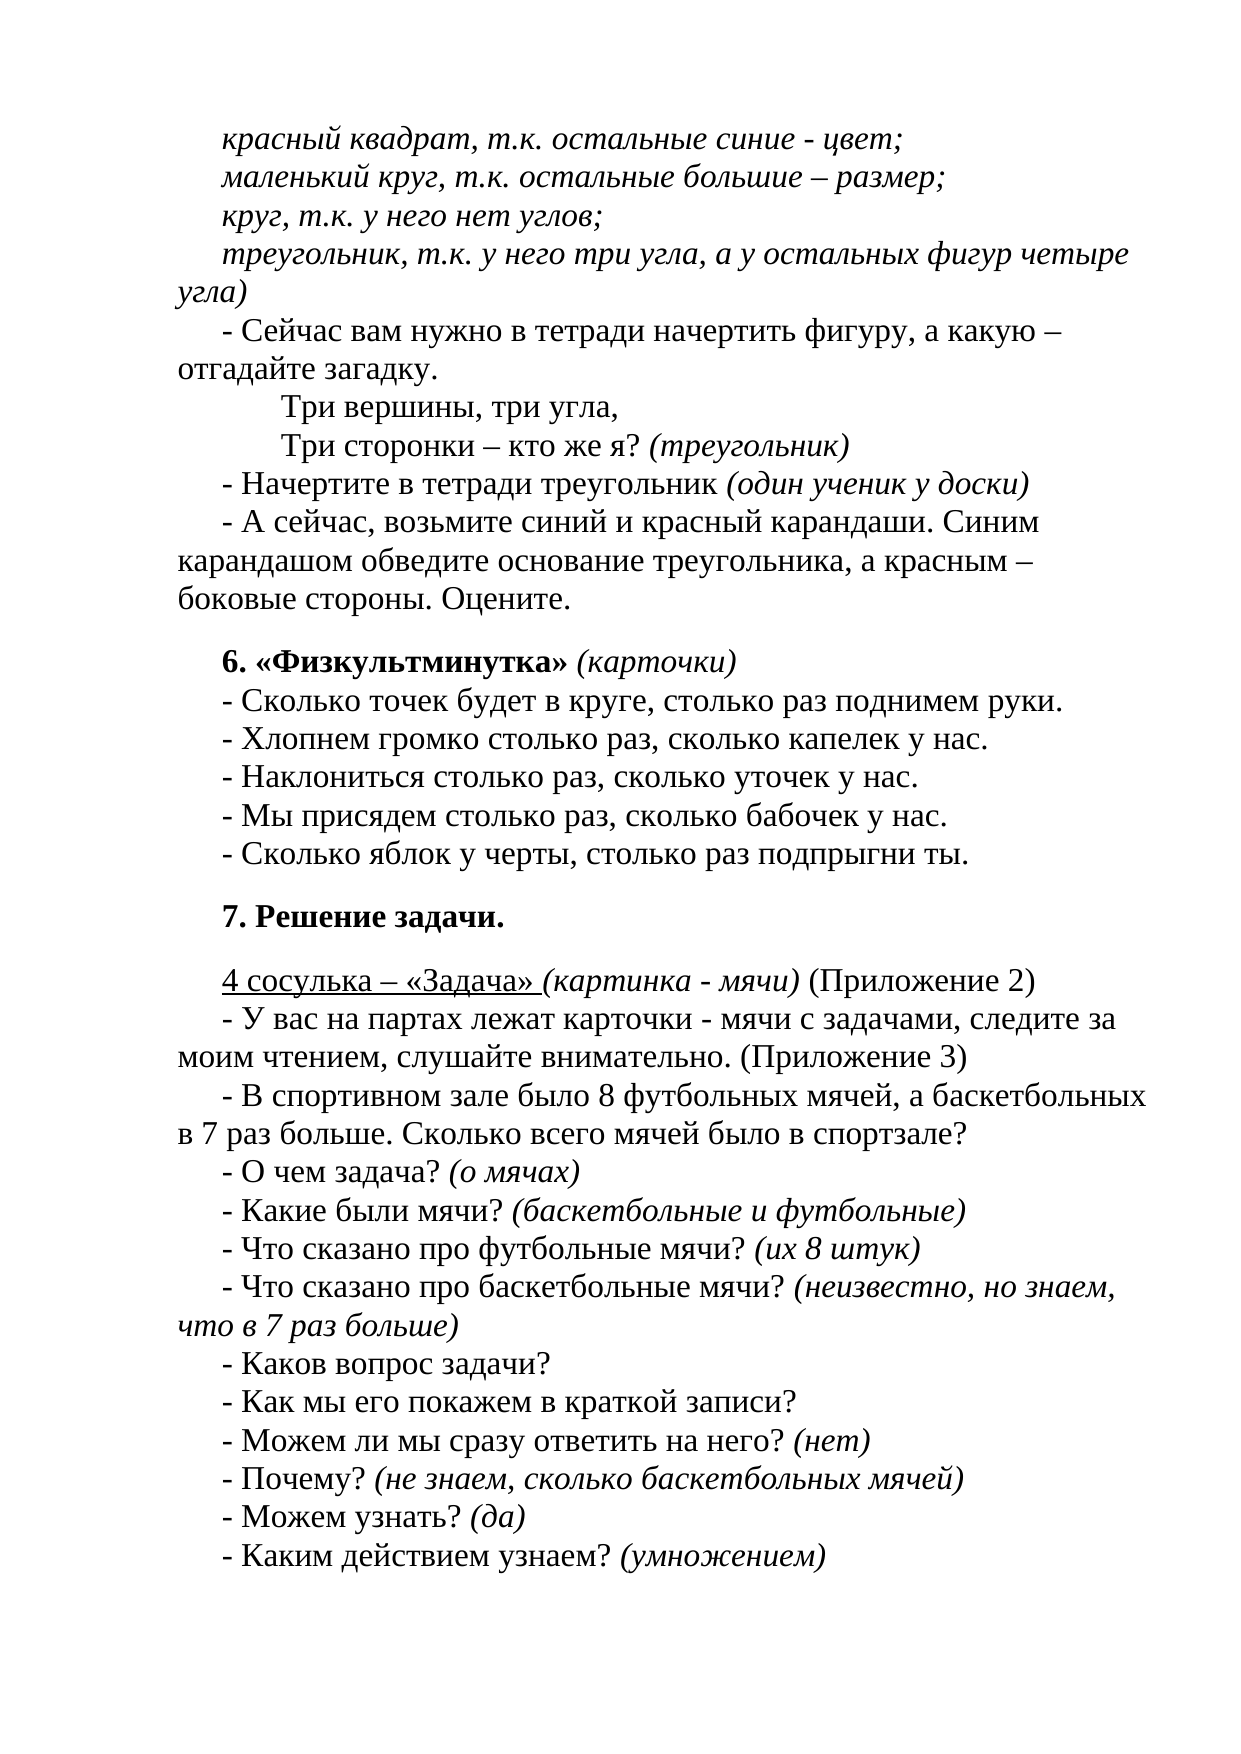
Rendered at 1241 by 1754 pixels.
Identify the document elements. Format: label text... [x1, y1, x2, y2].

text круг, т.к. у него нет углов; [177, 195, 1152, 233]
text - Наклониться столько раз, сколько уточек у нас. [177, 756, 1152, 795]
text - Что сказано про футбольные мячи? (их 8 штук) [177, 1228, 1152, 1266]
text маленький круг, т.к. остальные большие – размер; [177, 156, 1152, 195]
text красный квадрат, т.к. остальные синие - цвет; [177, 118, 1152, 156]
text - Мы присядем столько раз, сколько бабочек у нас. [177, 795, 1152, 833]
text - Каков вопрос задачи? [177, 1343, 1152, 1381]
text 6. «Физкультминутка» (карточки) [177, 641, 1152, 680]
text - Начертите в тетради треугольник (один ученик у доски) [177, 463, 1152, 501]
text Три сторонки – кто же я? (треугольник) [177, 425, 1152, 463]
text - Какие были мячи? (баскетбольные и футбольные) [177, 1190, 1152, 1228]
text треугольник, т.к. у него три угла, а у остальных фигур четыре угла) [177, 233, 1152, 310]
text - Сколько яблок у черты, столько раз подпрыгни ты. [177, 833, 1152, 871]
text - О чем задача? (о мячах) [177, 1151, 1152, 1190]
text - А сейчас, возьмите синий и красный карандаши. Синим карандашом обведите основание треугольника, а красным – боковые стороны. Оцените. [177, 501, 1152, 616]
text - Можем узнать? (да) [177, 1496, 1152, 1535]
text - Каким действием узнаем? (умножением) [177, 1535, 1152, 1573]
text - Как мы его покажем в краткой записи? [177, 1381, 1152, 1420]
text - Почему? (не знаем, сколько баскетбольных мячей) [177, 1458, 1152, 1496]
text - У вас на партах лежат карточки - мячи с задачами, следите за моим чтением, слушайте внимательно. (Приложение 3) [177, 998, 1152, 1075]
text - В спортивном зале было 8 футбольных мячей, а баскетбольных в 7 раз больше. Сколько всего мячей было в спортзале? [177, 1075, 1152, 1151]
text - Хлопнем громко столько раз, сколько капелек у нас. [177, 718, 1152, 756]
text - Сейчас вам нужно в тетради начертить фигуру, а какую – отгадайте загадку. [177, 310, 1152, 386]
text - Сколько точек будет в круге, столько раз поднимем руки. [177, 680, 1152, 718]
text - Можем ли мы сразу ответить на него? (нет) [177, 1420, 1152, 1458]
text 7. Решение задачи. [177, 896, 1152, 935]
text - Что сказано про баскетбольные мячи? (неизвестно, но знаем, что в 7 раз больше) [177, 1266, 1152, 1343]
text 4 сосулька – «Задача» (картинка - мячи) (Приложение 2) [177, 960, 1152, 998]
text Три вершины, три угла, [177, 386, 1152, 425]
